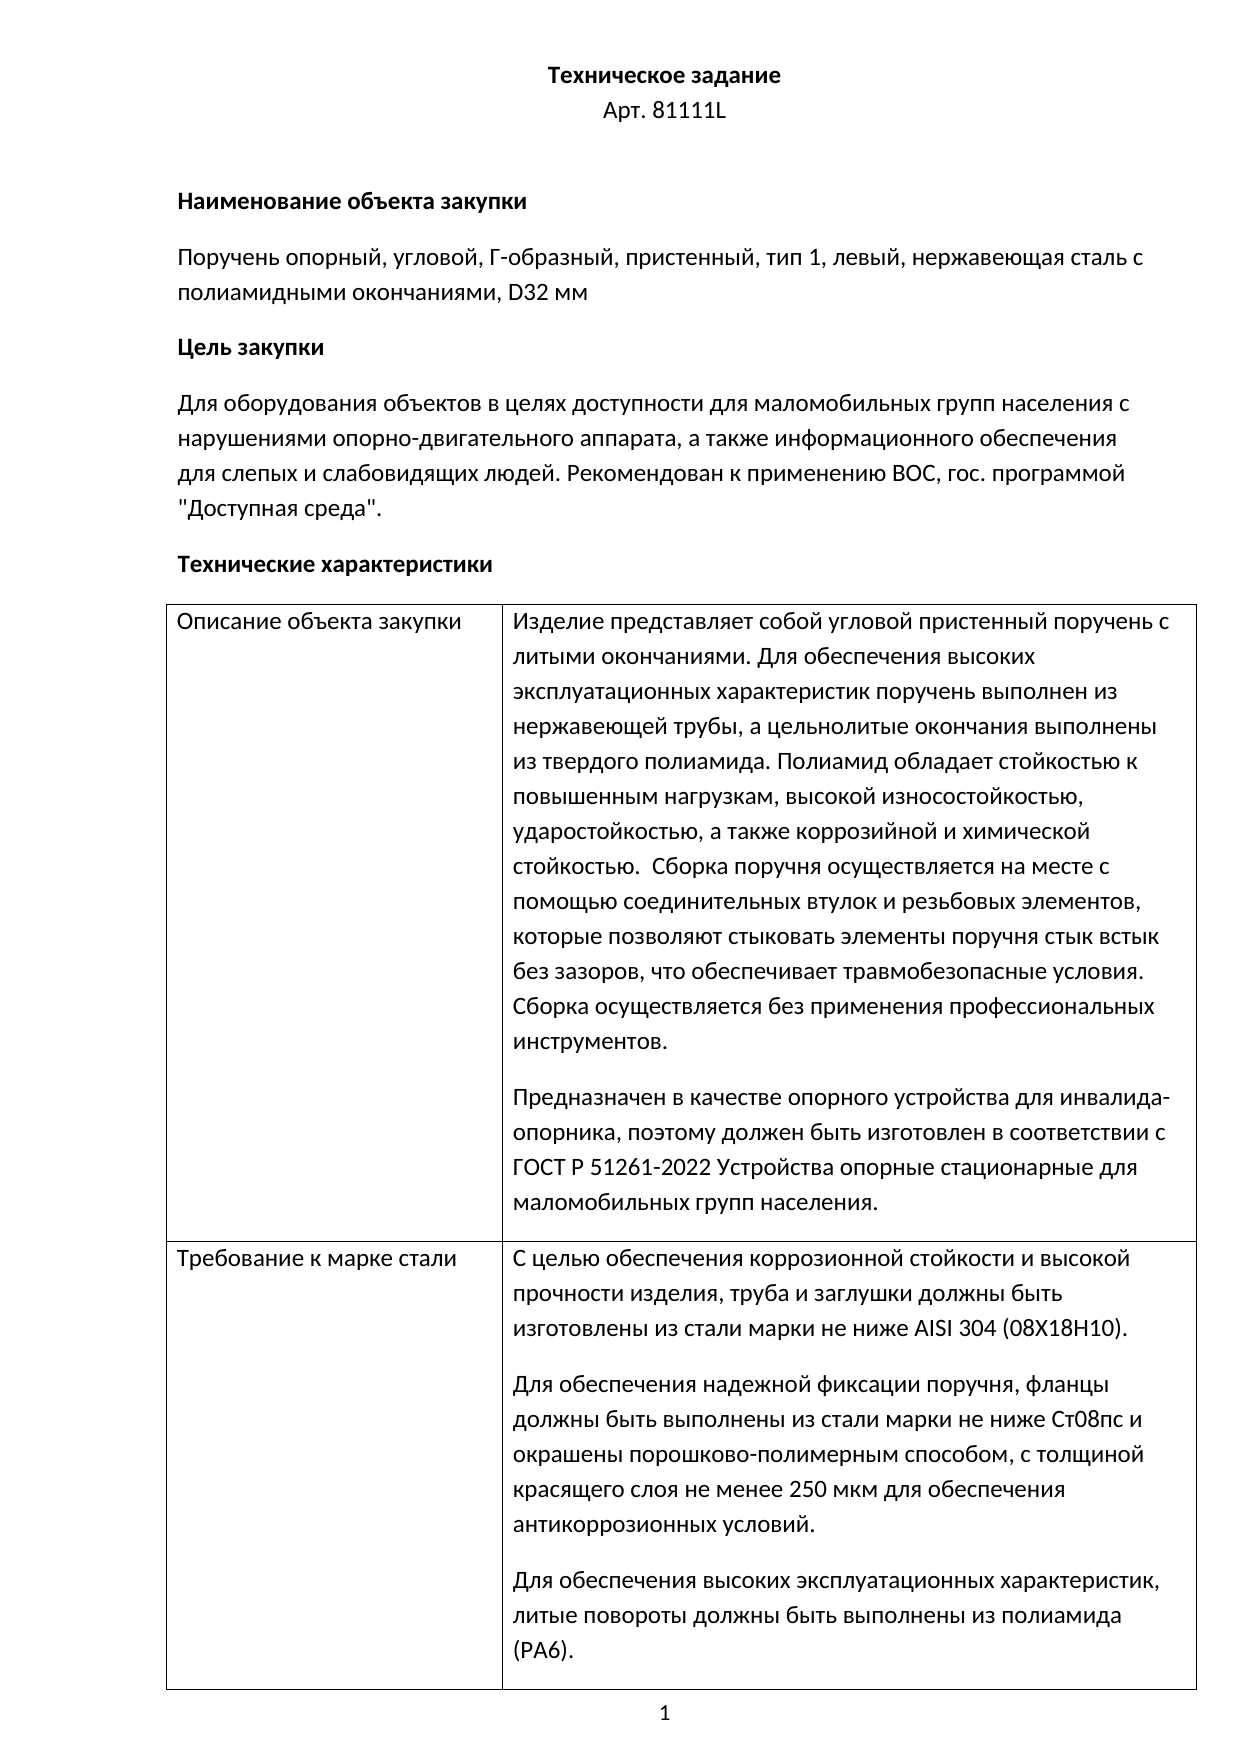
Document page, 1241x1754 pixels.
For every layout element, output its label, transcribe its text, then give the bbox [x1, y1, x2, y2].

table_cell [167, 1242, 502, 1689]
table_header Изделие представляет собой угловой пристенный поручень с литыми окончаниями. Для обеспечения высоких эксплуатационных характеристик поручень выполнен из нержавеющей трубы, а цельнолитые окончания выполнены из твердого полиамида. Полиамид обладает стойкостью к повышенным нагрузкам, высокой износостойкостью, ударостойкостью, а также коррозийной и химической стойкостью. Сборка поручня осуществляется на месте с помощью соединительных втулок и резьбовых элементов, которые позволяют стыковать элементы поручня стык встык без зазоров, что обеспечивает травмобезопасные условия. Сборка осуществляется без применения профессиональных инструментов. Предназначен в качестве опорного устройства для инвалида-опорника, поэтому должен быть изготовлен в соответствии с ГОСТ Р 51261-2022 Устройства опорные стационарные для маломобильных групп населения. [503, 605, 1196, 1241]
text Техническое задание [177, 59, 1152, 89]
text Наименование объекта закупки [177, 185, 1152, 215]
text Цель закупки [177, 332, 1152, 362]
text Для оборудования объектов в целях доступности для маломобильных групп населения с нарушениями опорно-двигательного аппарата, а также информационного обеспечения для слепых и слабовидящих людей. Рекомендован к применению ВОС, гос. программой "Доступная среда". [177, 387, 1152, 523]
table_header Описание объекта закупки [167, 605, 502, 1241]
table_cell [503, 1242, 1196, 1689]
text Поручень опорный, угловой, Г-образный, пристенный, тип 1, левый, нержавеющая сталь с полиамидными окончаниями, D32 мм [177, 241, 1152, 306]
text Технические характеристики [177, 548, 1152, 579]
text Арт. 81111L [177, 94, 1152, 124]
